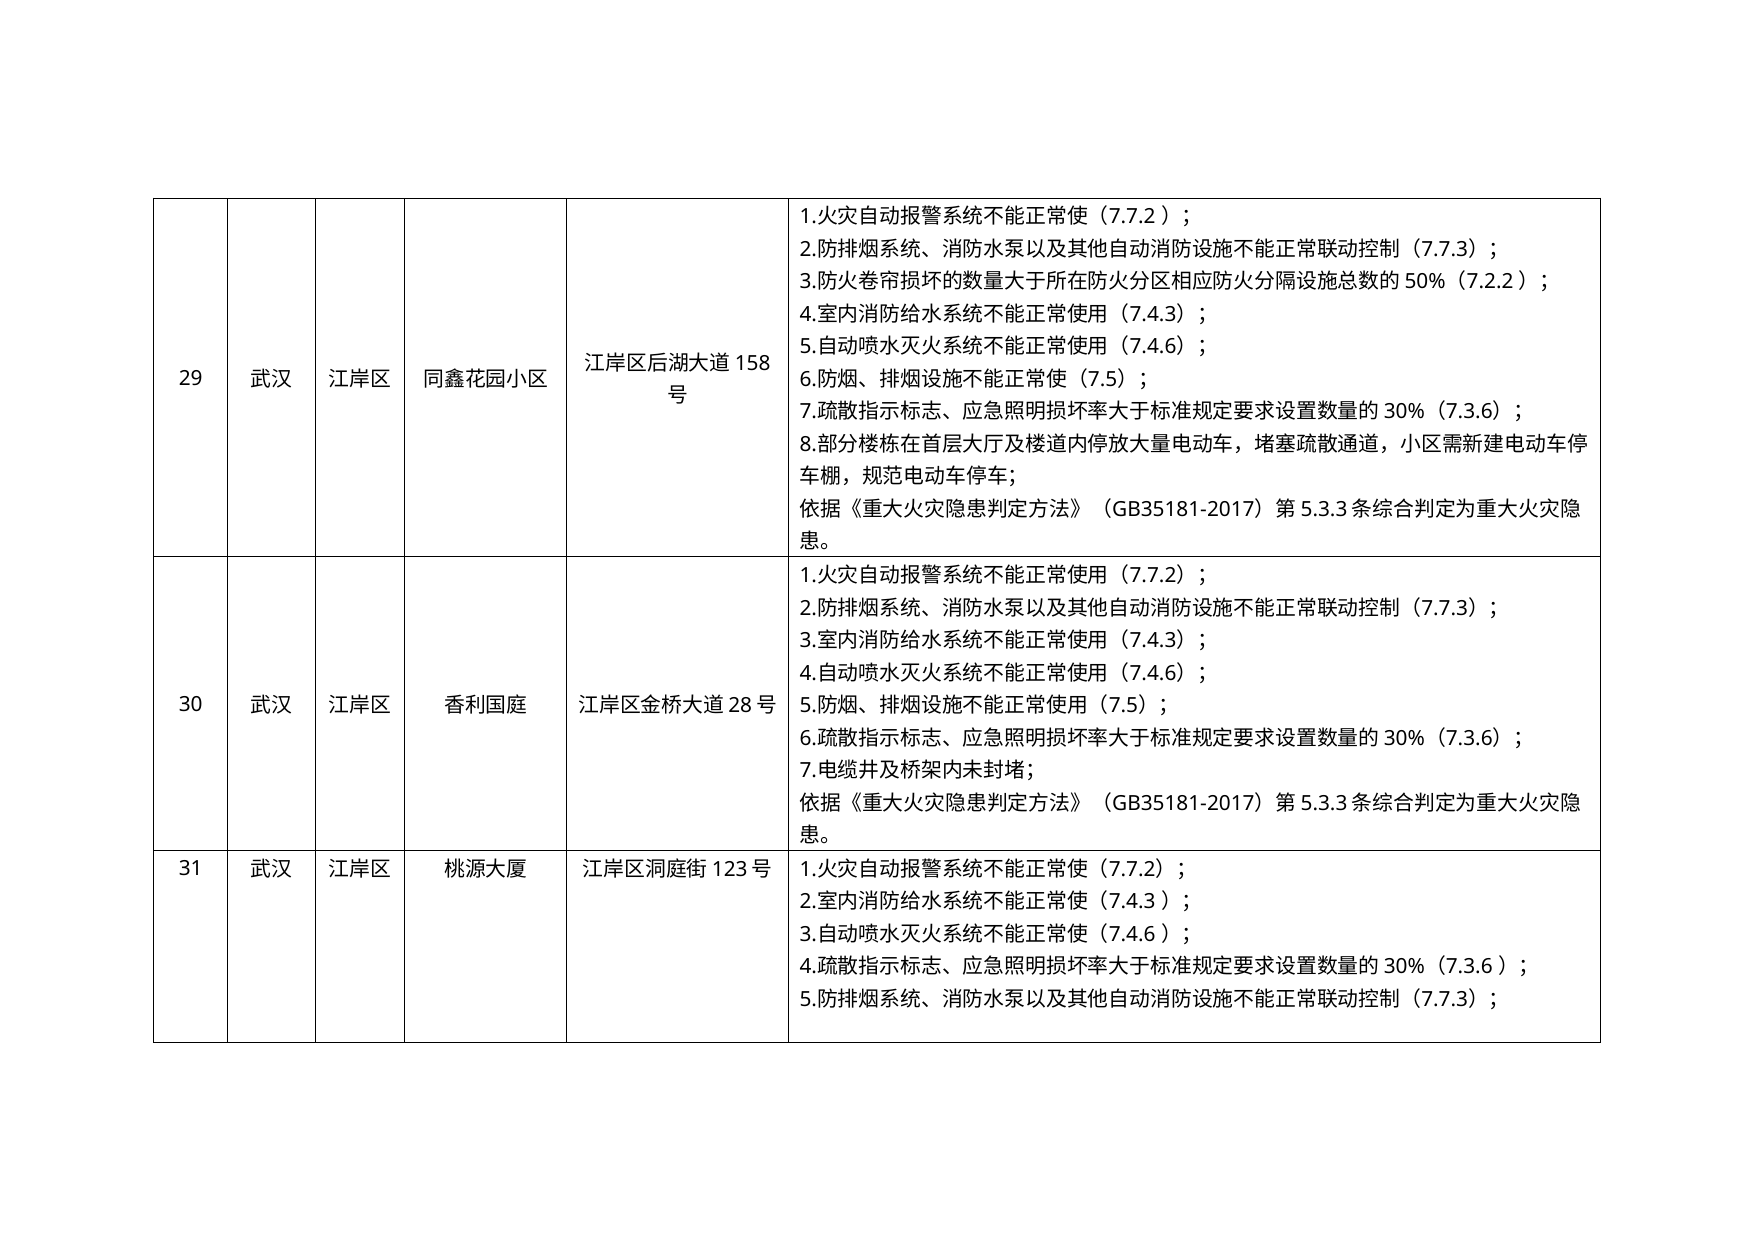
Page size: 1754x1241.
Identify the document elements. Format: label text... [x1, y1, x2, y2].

table_cell 桃源大厦 [405, 851, 566, 1042]
table_cell 江岸区后湖大道158号 [567, 199, 788, 556]
table_cell 武汉 [228, 851, 315, 1042]
table_cell 1.火灾自动报警系统不能正常使用（7.7.2）； 2.防排烟系统、消防水泵以及其他自动消防设施不能正常联动控制（7.7.3）； 3.室内消防给水系统不能正常使用（7.4.3）； 4.自动喷水灭火系统不能正常使用（7.4.6）； 5.防烟、排烟设施不能正常使用（7.5）； 6.疏散指示标志、应急照明损坏率大于标准规定要求设置数量的30%（7.3.6）； 7.电缆井及桥架内未封堵； 依据《重大火灾隐患判定方法》（GB35181-2017）第5.3.3条综合判定为重大火灾隐患。 [789, 557, 1600, 850]
table_cell 31 [154, 851, 227, 1042]
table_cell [789, 851, 1600, 1042]
table_cell 江岸区金桥大道28号 [567, 557, 788, 850]
table_cell 30 [154, 557, 227, 850]
table_cell 江岸区 [316, 199, 404, 556]
table_cell 江岸区洞庭街123号 [567, 851, 788, 1042]
table_cell 香利国庭 [405, 557, 566, 850]
table_cell 武汉 [228, 557, 315, 850]
table_cell 1.火灾自动报警系统不能正常使（7.7.2 ）； 2.防排烟系统、消防水泵以及其他自动消防设施不能正常联动控制（7.7.3）； 3.防火卷帘损坏的数量大于所在防火分区相应防火分隔设施总数的50%（7.2.2 ）； 4.室内消防给水系统不能正常使用（7.4.3）； 5.自动喷水灭火系统不能正常使用（7.4.6）； 6.防烟、排烟设施不能正常使（7.5）； 7.疏散指示标志、应急照明损坏率大于标准规定要求设置数量的30%（7.3.6）； 8.部分楼栋在首层大厅及楼道内停放大量电动车，堵塞疏散通道，小区需新建电动车停车棚，规范电动车停车； 依据《重大火灾隐患判定方法》（GB35181-2017）第5.3.3条综合判定为重大火灾隐患。 [789, 199, 1600, 556]
table_cell 29 [154, 199, 227, 556]
table_cell 江岸区 [316, 557, 404, 850]
table_cell 同鑫花园小区 [405, 199, 566, 556]
table_cell 江岸区 [316, 851, 404, 1042]
table_cell 武汉 [228, 199, 315, 556]
